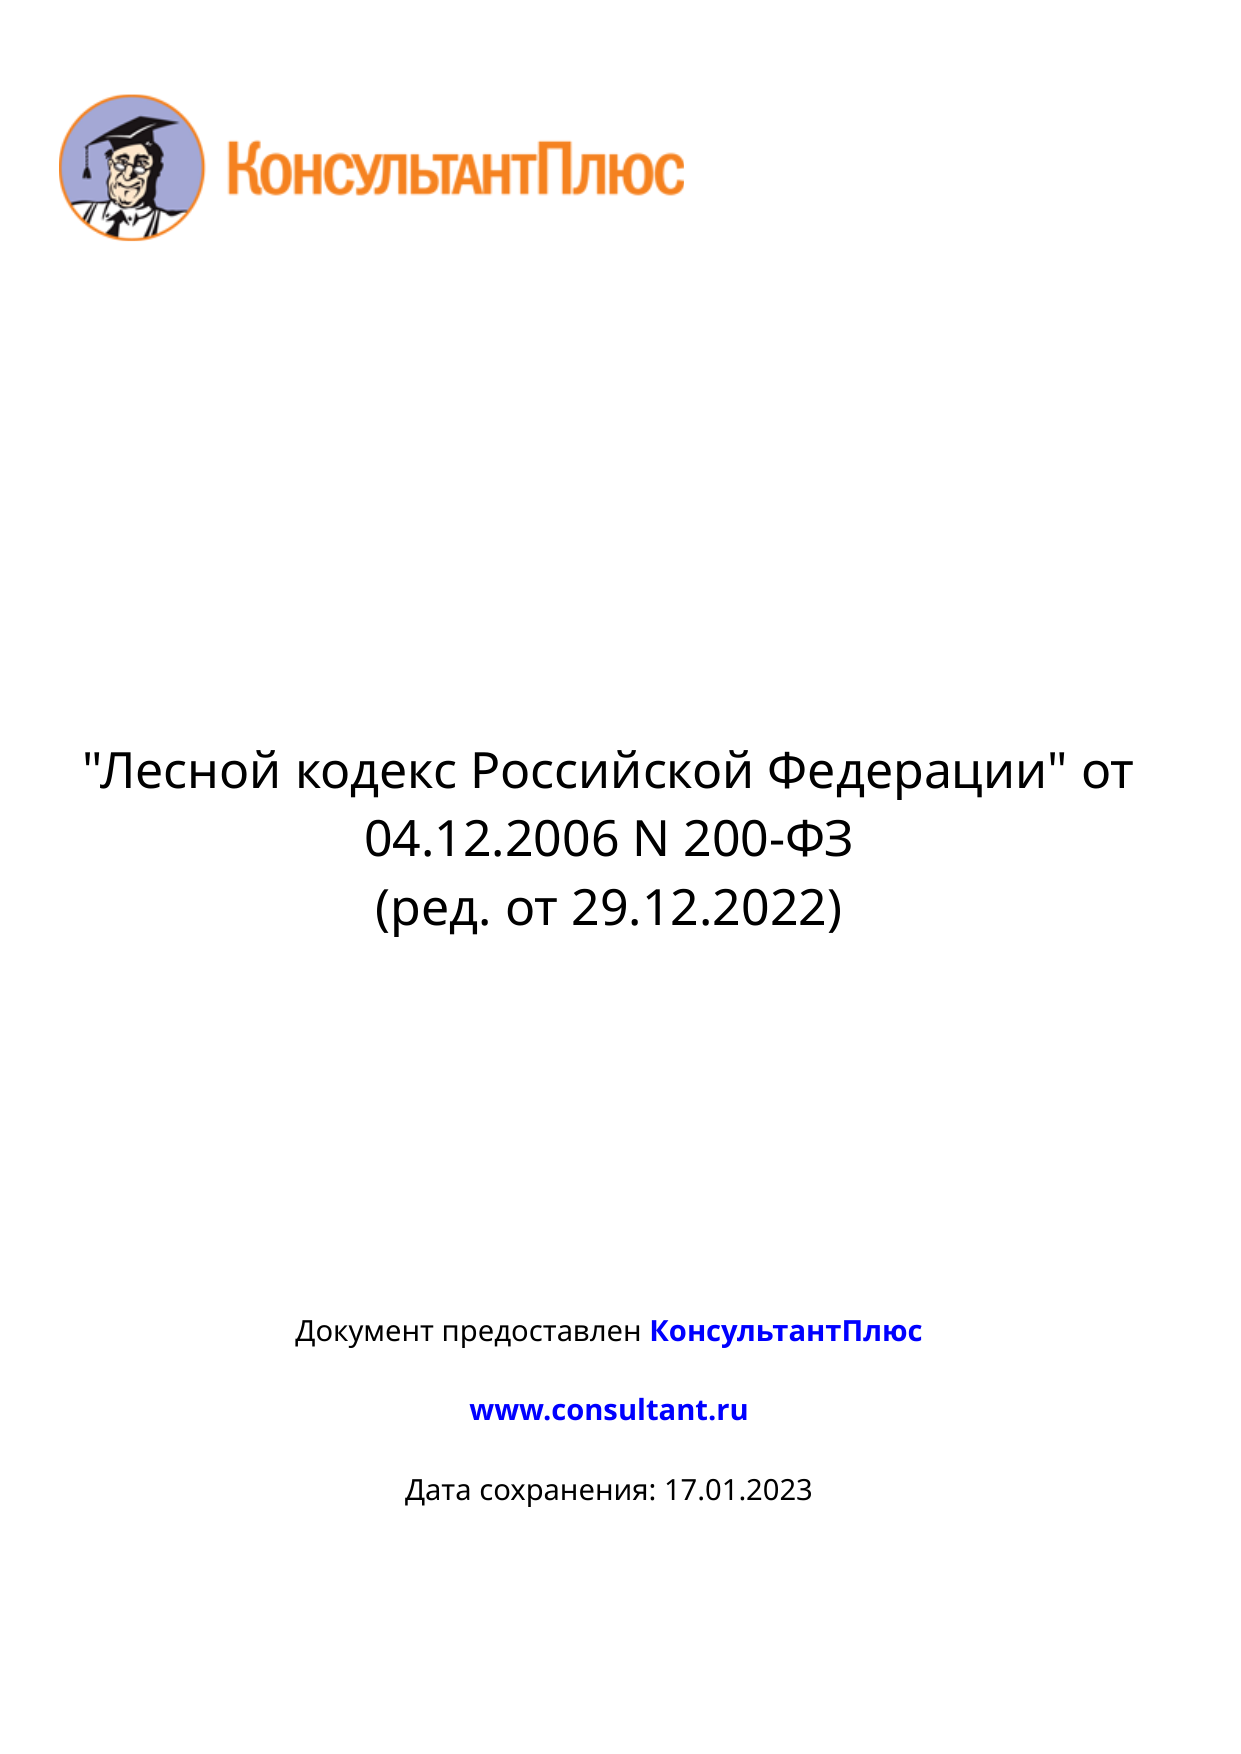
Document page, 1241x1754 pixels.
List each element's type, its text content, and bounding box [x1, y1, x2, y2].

table_cell Документ предоставлен КонсультантПлюс www.consultant.ru Дата сохранения: 17.01.2023 [51, 1272, 1167, 1587]
picture [59, 93, 684, 243]
table_cell "Лесной кодекс Российской Федерации" от 04.12.2006 N 200-ФЗ (ред. от 29.12.2022) [51, 403, 1167, 1272]
table_header [51, 88, 1167, 403]
